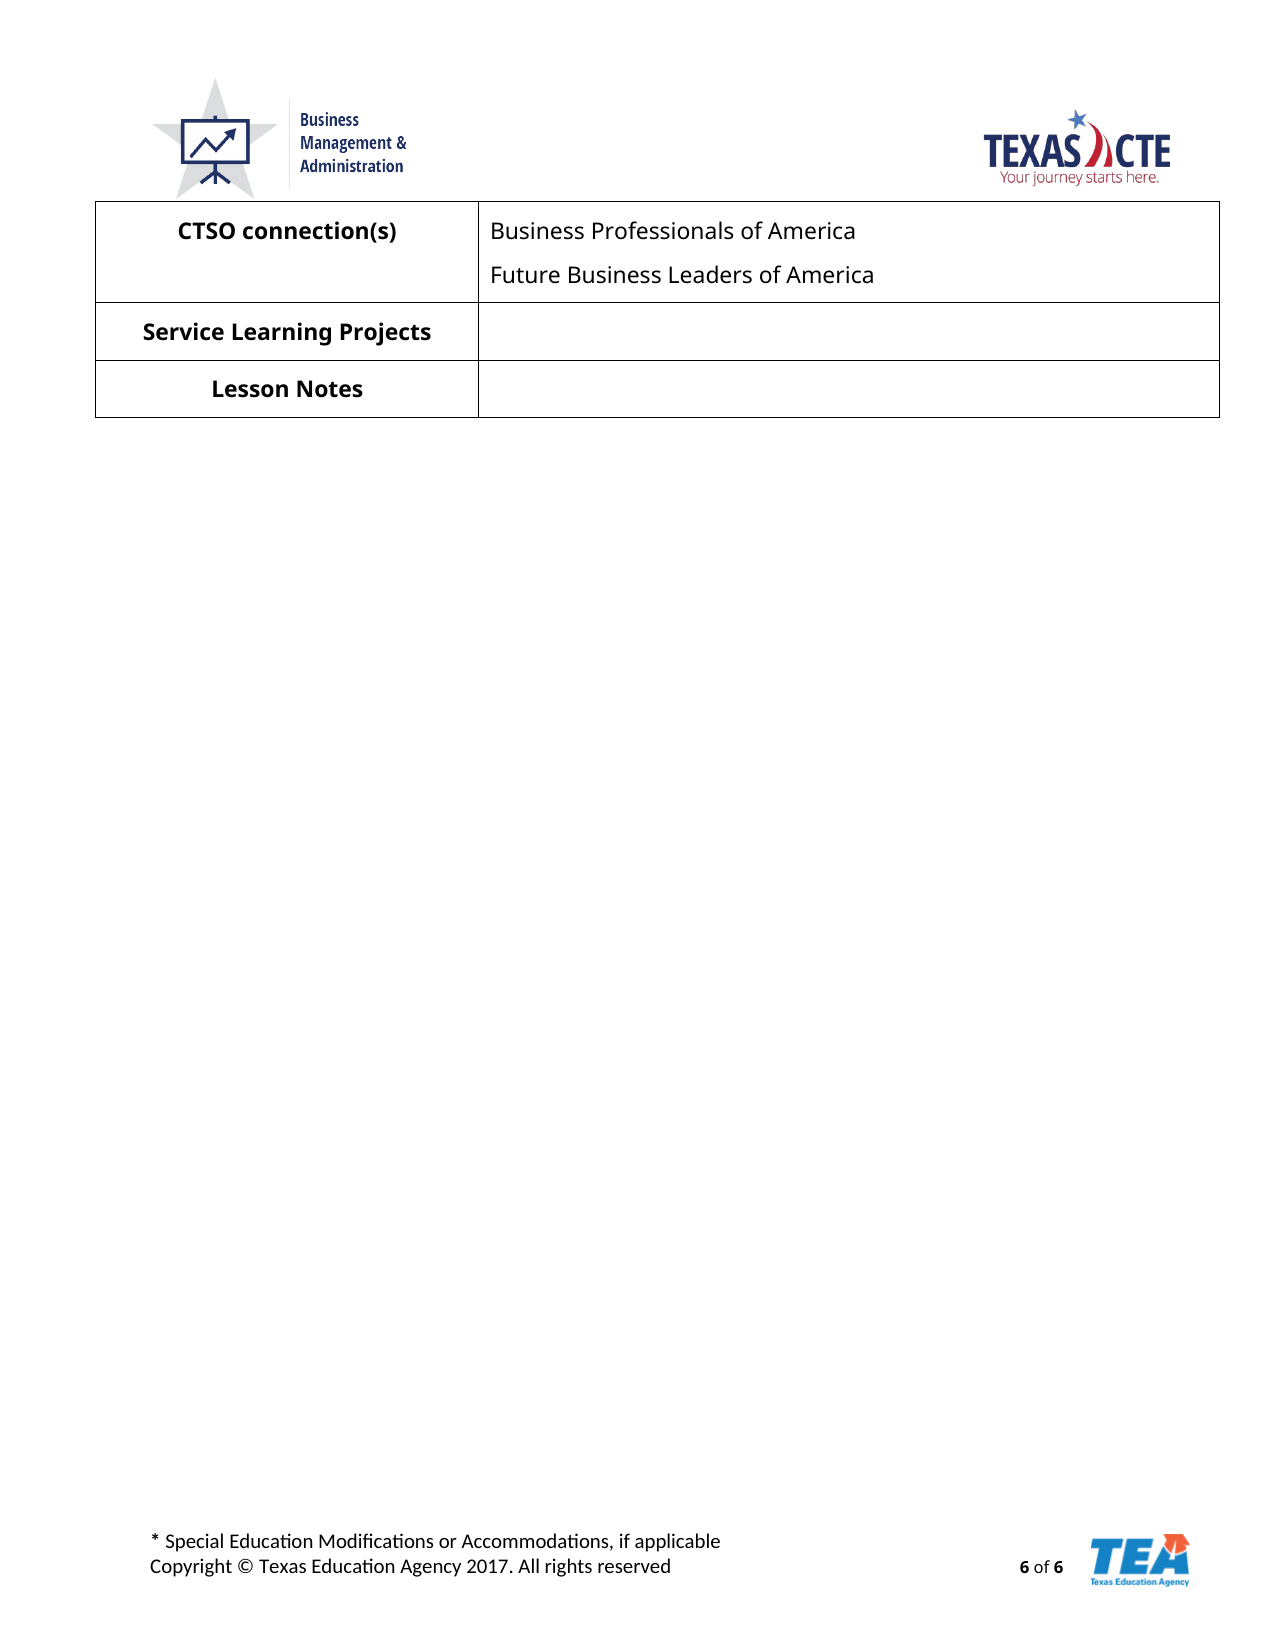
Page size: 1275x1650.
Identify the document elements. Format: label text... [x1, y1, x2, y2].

picture [964, 98, 1189, 197]
table_cell [479, 361, 1219, 417]
table_cell Business Professionals of America Future Business Leaders of America [479, 202, 1219, 302]
table_cell Service Learning Projects [96, 303, 478, 359]
table_cell CTSO connection(s) [96, 202, 478, 302]
table_cell Lesson Notes [96, 361, 478, 417]
picture [150, 75, 413, 201]
table_cell [479, 303, 1219, 359]
picture [1090, 1534, 1190, 1587]
